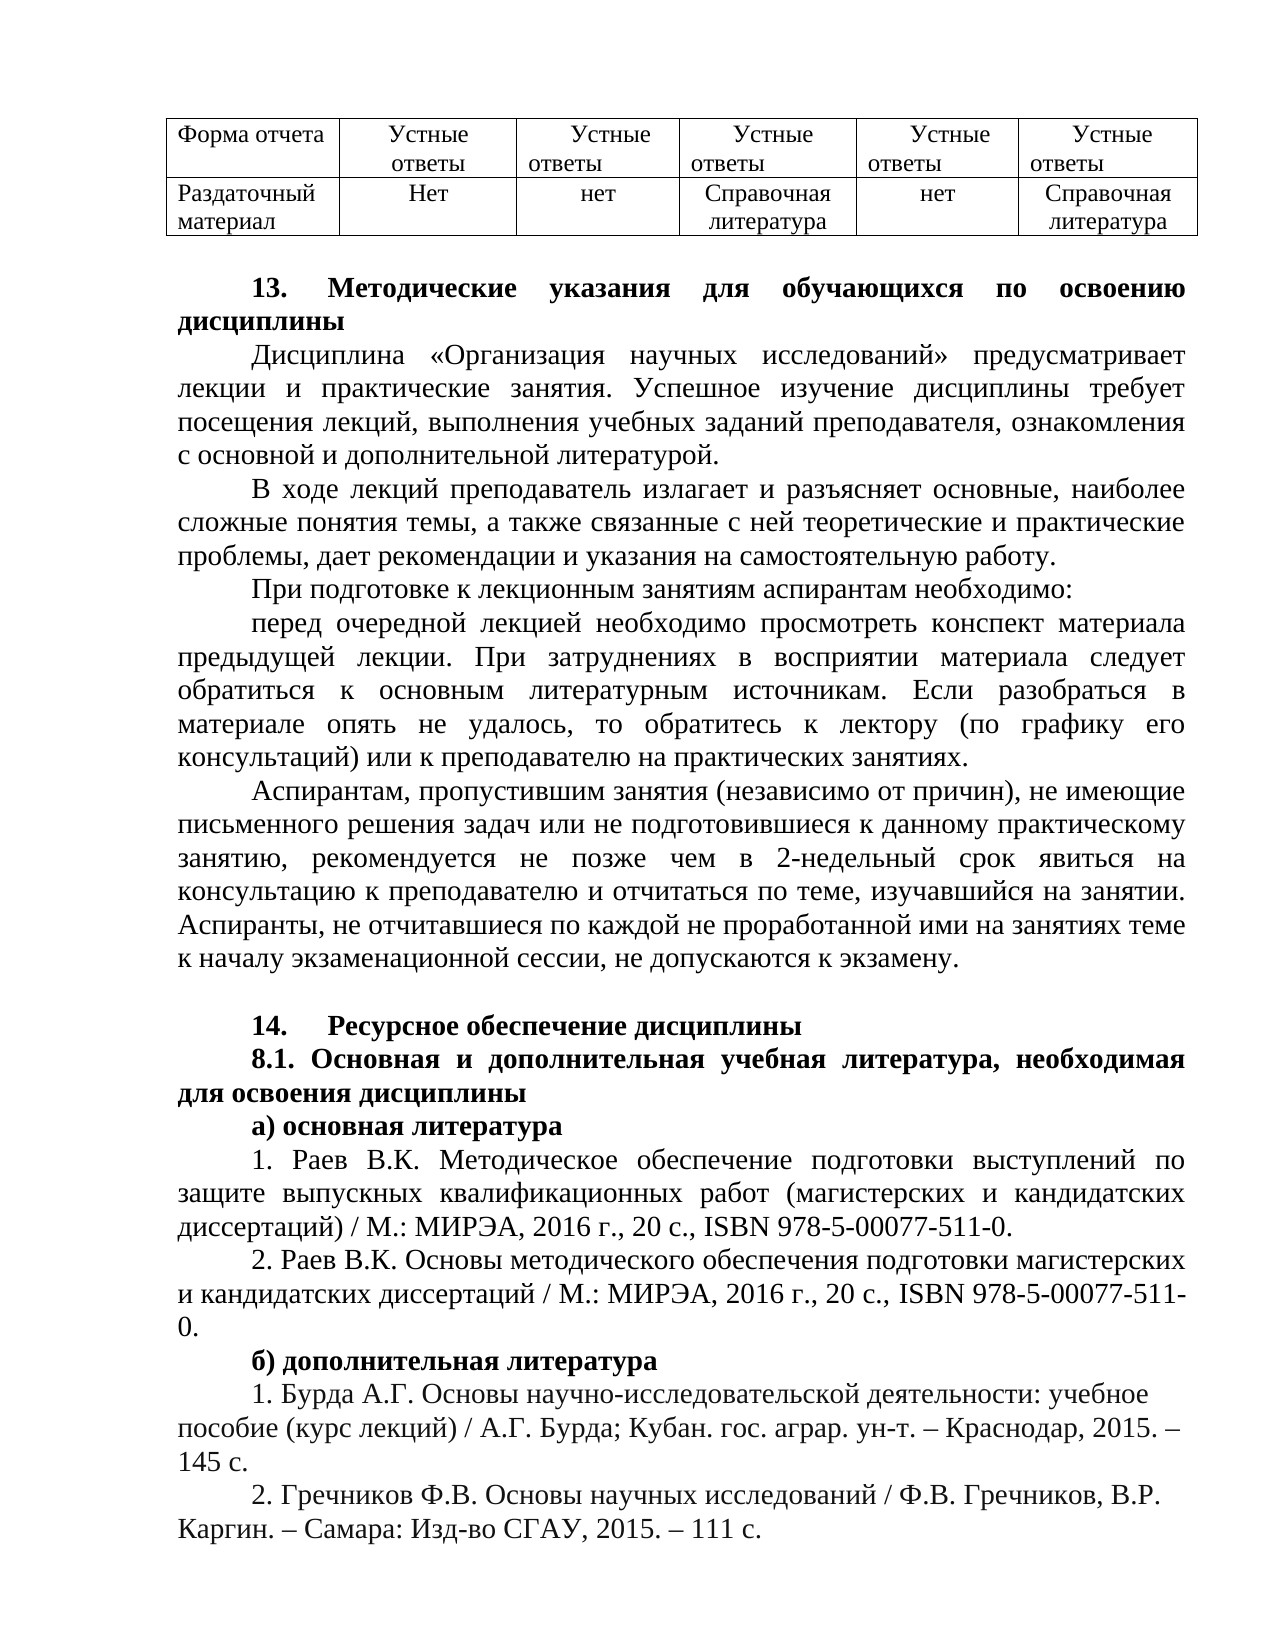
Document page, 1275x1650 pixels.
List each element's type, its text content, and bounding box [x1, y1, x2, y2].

list В ходе лекций преподаватель излагает и разъясняет основные, наиболее сложные понятия темы, а также связанные с ней теоретические и практические проблемы, дает рекомендации и указания на самостоятельную работу. [177, 471, 1186, 572]
list Гречников Ф.В. Основы научных исследований / Ф.В. Гречников, В.Р. Каргин. – Самара: Изд-во СГАУ, 2015. – 111 с. [177, 1477, 1186, 1544]
list При подготовке к лекционным занятиям аспирантам необходимо: [177, 572, 1186, 605]
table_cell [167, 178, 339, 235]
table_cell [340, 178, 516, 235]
list Дисциплина «Организация научных исследований» предусматривает лекции и практические занятия. Успешное изучение дисциплины требует посещения лекций, выполнения учебных заданий преподавателя, ознакомления с основной и дополнительной литературой. [177, 337, 1186, 471]
text 8.1. Основная и дополнительная учебная литература, необходимая для освоения дисциплины [177, 1041, 1186, 1108]
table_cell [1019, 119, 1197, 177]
text б) дополнительная литература [177, 1343, 1186, 1377]
list Бурда А.Г. Основы научно-исследовательской деятельности: учебное пособие (курс лекций) / А.Г. Бурда; Кубан. гос. аграр. ун-т. – Краснодар, 2015. – 145 с. [177, 1377, 1186, 1477]
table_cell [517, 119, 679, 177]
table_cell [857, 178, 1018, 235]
list перед очередной лекцией необходимо просмотреть конспект материала предыдущей лекции. При затруднениях в восприятии материала следует обратиться к основным литературным источникам. Если разобраться в материале опять не удалось, то обратитесь к лектору (по графику его консультаций) или к преподавателю на практических занятиях. [177, 605, 1186, 773]
list Методические указания для обучающихся по освоению дисциплины [177, 270, 1186, 337]
text 1. Раев В.К. Методическое обеспечение подготовки выступлений по защите выпускных квалификационных работ (магистерских и кандидатских диссертаций) / М.: МИРЭА, 2016 г., 20 с., ISBN 978-5-00077-511-0. [177, 1142, 1186, 1242]
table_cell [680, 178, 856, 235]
text 2. Раев В.К. Основы методического обеспечения подготовки магистерских и кандидатских диссертаций / М.: МИРЭА, 2016 г., 20 с., ISBN 978-5-00077-511-0. [177, 1242, 1186, 1343]
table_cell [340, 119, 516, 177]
text а) основная литература [177, 1108, 1186, 1142]
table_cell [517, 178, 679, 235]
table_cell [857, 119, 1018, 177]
list Аспирантам, пропустившим занятия (независимо от причин), не имеющие письменного решения задач или не подготовившиеся к данному практическому занятию, рекомендуется не позже чем в 2-недельный срок явиться на консультацию к преподавателю и отчитаться по теме, изучавшийся на занятии. Аспиранты, не отчитавшиеся по каждой не проработанной ими на занятиях теме к началу экзаменационной сессии, не допускаются к экзамену. [177, 773, 1186, 974]
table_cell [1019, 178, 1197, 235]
list Ресурсное обеспечение дисциплины [177, 1008, 1186, 1041]
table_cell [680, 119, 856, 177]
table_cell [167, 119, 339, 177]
